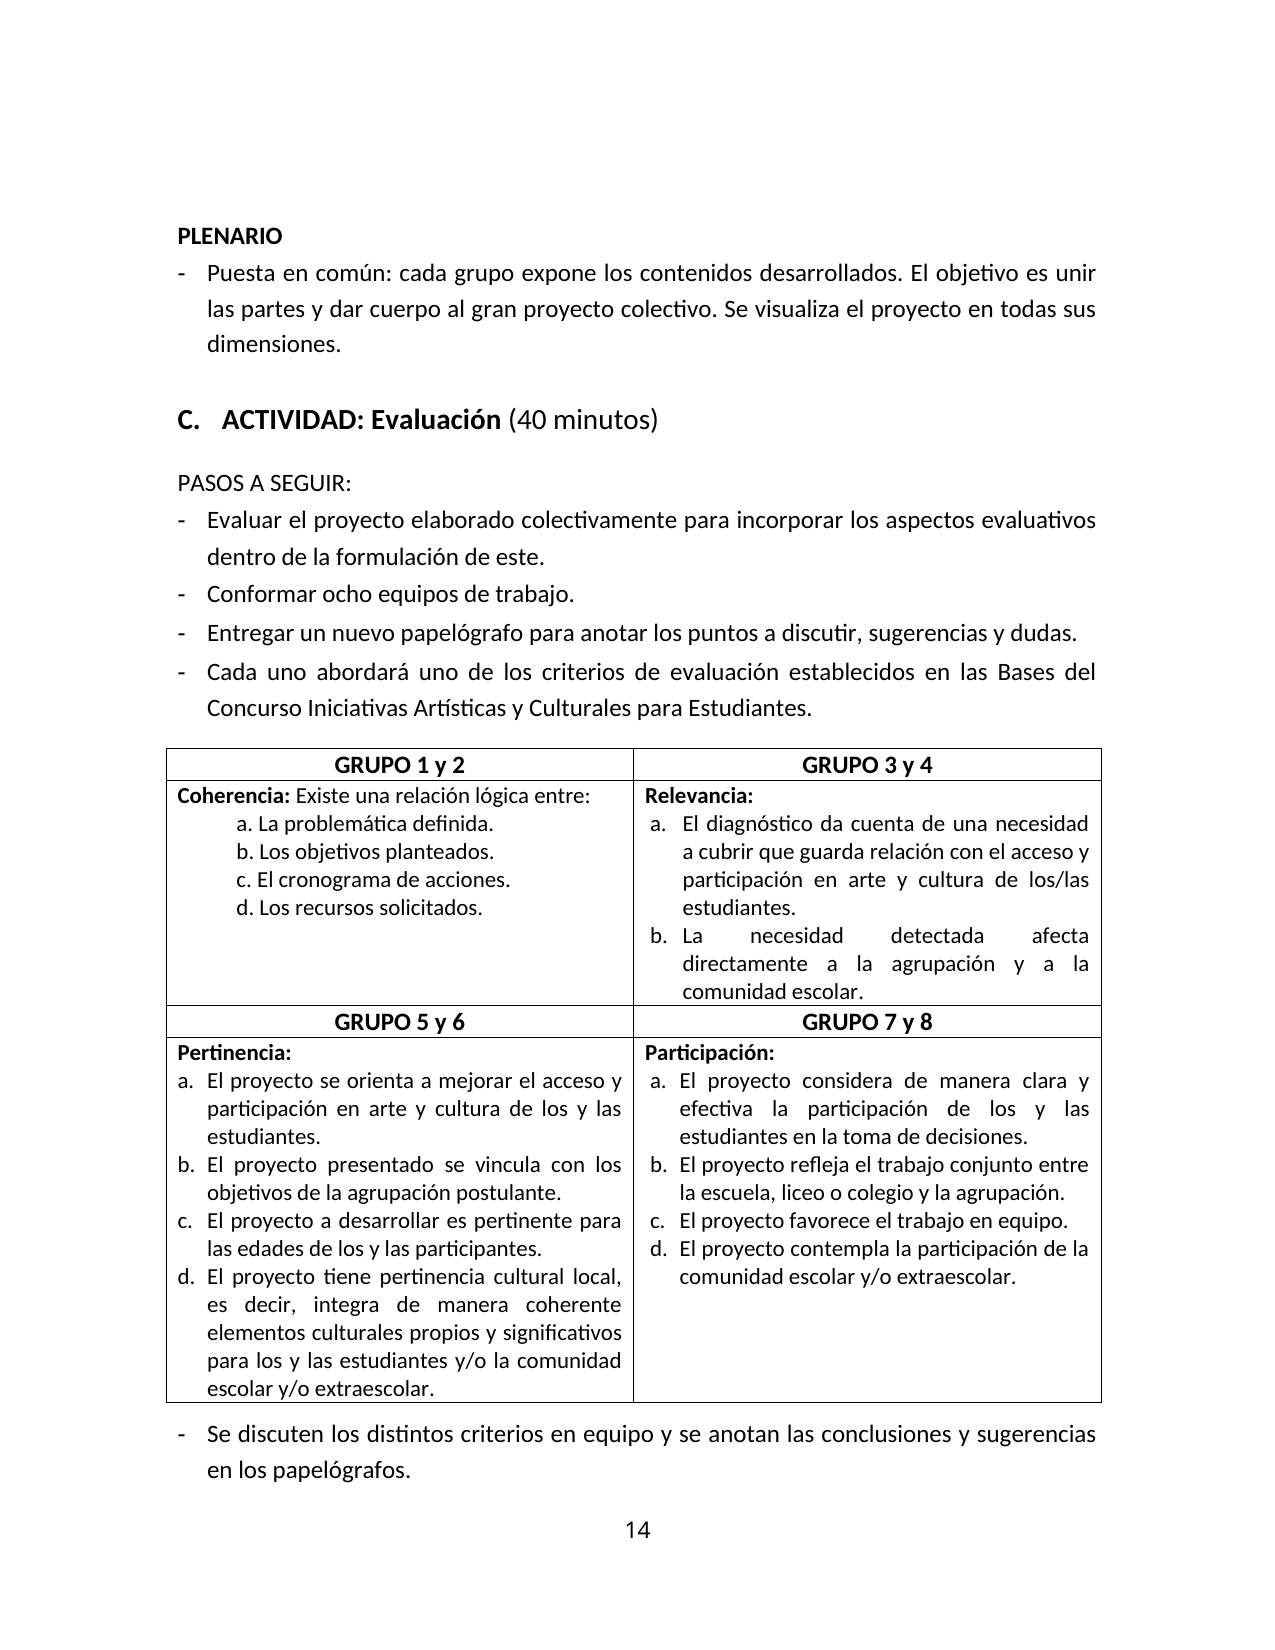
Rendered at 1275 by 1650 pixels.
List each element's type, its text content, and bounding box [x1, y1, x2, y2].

list Cada uno abordará uno de los criterios de evaluación establecidos en las Bases del Concurso Iniciativas Artísticas y Culturales para Estudiantes. [177, 654, 1098, 723]
list ACTIVIDAD: Evaluación (40 minutos) [177, 401, 1098, 437]
table_cell GRUPO 7 y 8 [634, 1006, 1101, 1037]
table_header GRUPO 3 y 4 [634, 749, 1101, 780]
table_cell Pertinencia: a. El proyecto se orienta a mejorar el acceso y participación en arte y cultura de los y las estudiantes. b. El proyecto presentado se vincula con los objetivos de la agrupación postulante. c. El proyecto a desarrollar es pertinente para las edades de los y las participantes. d. El proyecto tiene pertinencia cultural local, es decir, integra de manera coherente elementos culturales propios y significativos para los y las estudiantes y/o la comunidad escolar y/o extraescolar. [167, 1038, 633, 1402]
table_cell Coherencia: Existe una relación lógica entre: a. La problemática definida. b. Los objetivos planteados. c. El cronograma de acciones. d. Los recursos solicitados. [167, 781, 633, 1005]
table_cell GRUPO 5 y 6 [167, 1006, 633, 1037]
text PLENARIO [177, 220, 1098, 251]
list Evaluar el proyecto elaborado colectivamente para incorporar los aspectos evaluativos dentro de la formulación de este. [177, 502, 1098, 571]
list Puesta en común: cada grupo expone los contenidos desarrollados. El objetivo es unir las partes y dar cuerpo al gran proyecto colectivo. Se visualiza el proyecto en todas sus dimensiones. [177, 255, 1098, 359]
table_cell Participación: a. El proyecto considera de manera clara y efectiva la participación de los y las estudiantes en la toma de decisiones. b. El proyecto refleja el trabajo conjunto entre la escuela, liceo o colegio y la agrupación. c. El proyecto favorece el trabajo en equipo. d. El proyecto contempla la participación de la comunidad escolar y/o extraescolar. [634, 1038, 1101, 1402]
table_header GRUPO 1 y 2 [167, 749, 633, 780]
list Se discuten los distintos criterios en equipo y se anotan las conclusiones y sugerencias en los papelógrafos. [177, 1416, 1098, 1484]
table_cell Relevancia: a. El diagnóstico da cuenta de una necesidad a cubrir que guarda relación con el acceso y participación en arte y cultura de los/las estudiantes. b. La necesidad detectada afecta directamente a la agrupación y a la comunidad escolar. [634, 781, 1101, 1005]
list Conformar ocho equipos de trabajo. [177, 576, 1098, 610]
list Entregar un nuevo papelógrafo para anotar los puntos a discutir, sugerencias y dudas. [177, 615, 1098, 649]
text PASOS A SEGUIR: [177, 467, 1098, 498]
